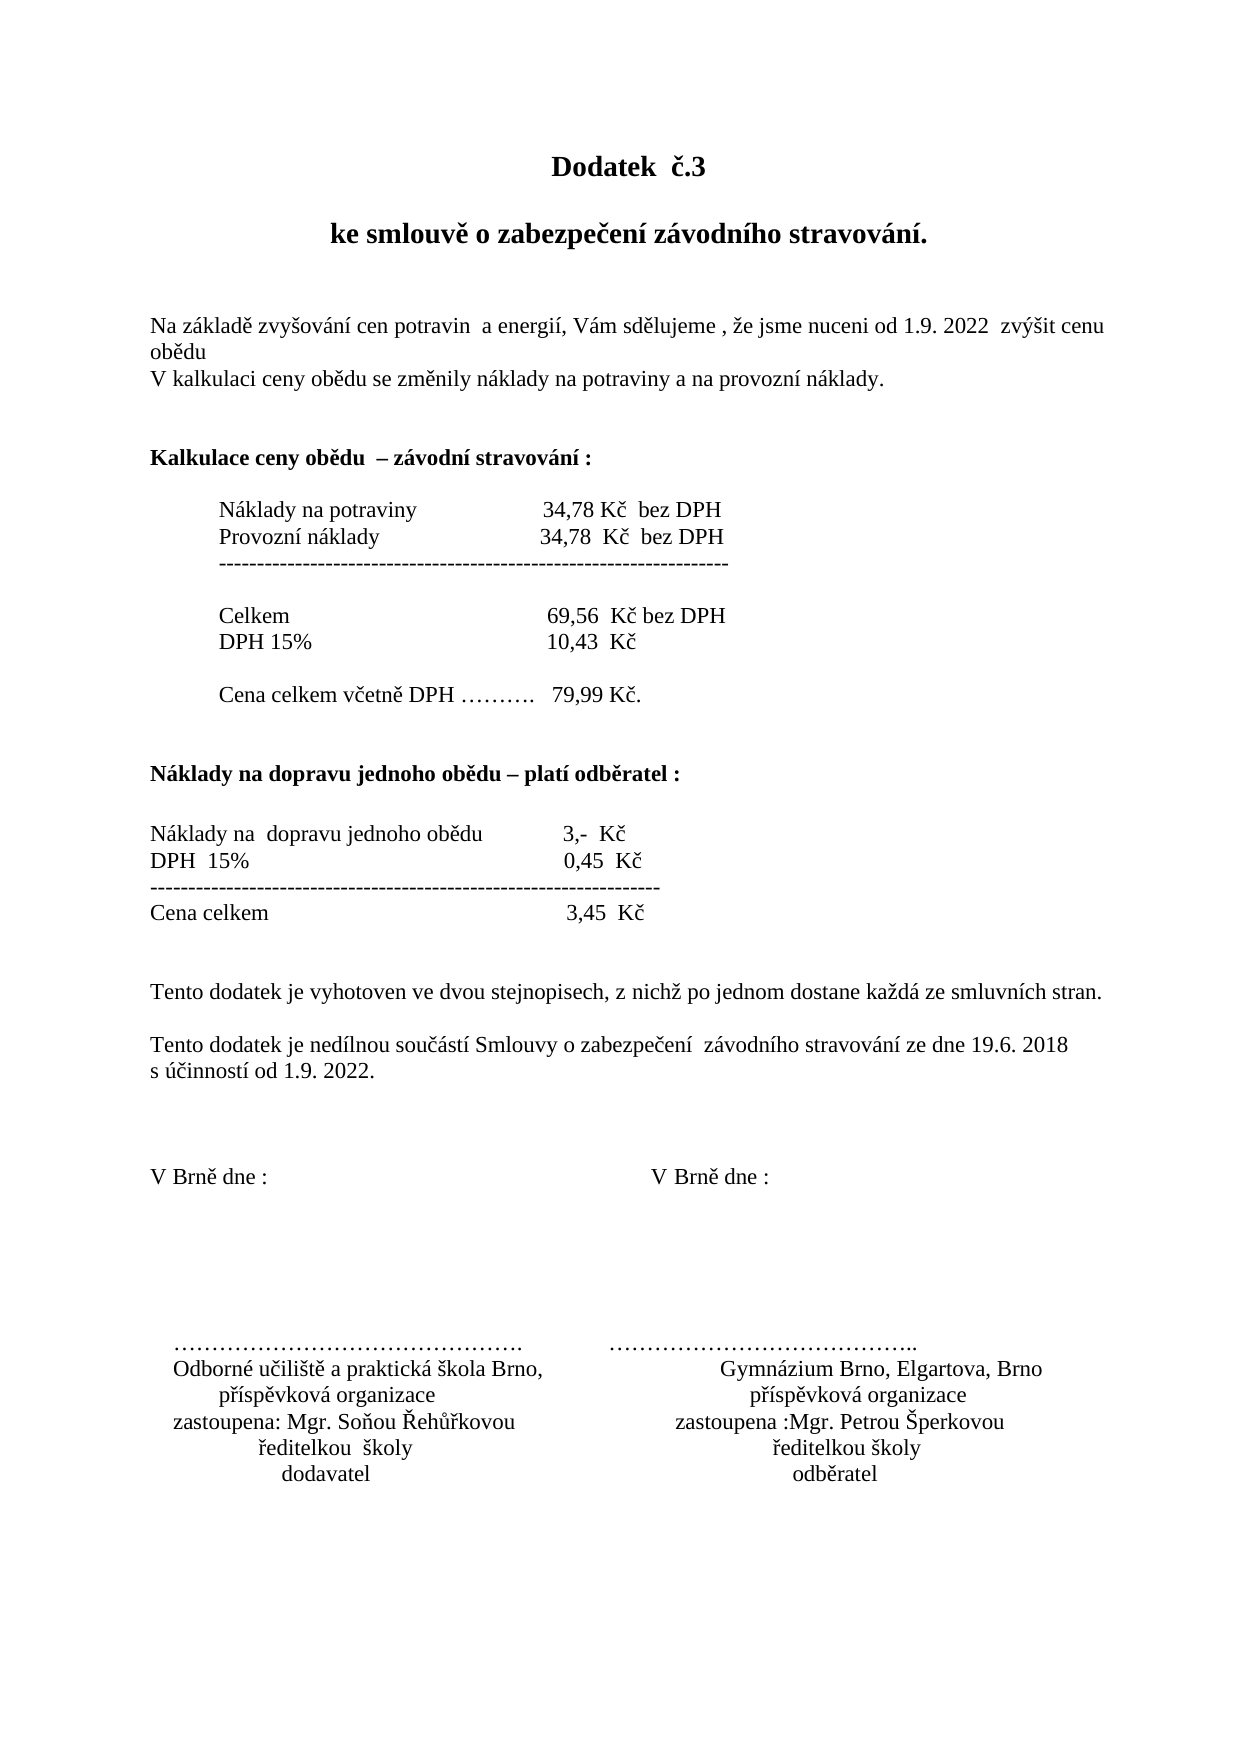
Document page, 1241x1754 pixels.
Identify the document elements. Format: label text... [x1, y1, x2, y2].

text Dodatek č.3 [150, 149, 1107, 182]
text příspěvková organizace příspěvková organizace [150, 1381, 1107, 1408]
text Cena celkem včetně DPH ………. 79,99 Kč. [150, 681, 1107, 707]
text Tento dodatek je nedílnou součástí Smlouvy o zabezpečení závodního stravování ze dne 19.6. 2018 s účinností od 1.9. 2022. [150, 1031, 1107, 1084]
text Náklady na dopravu jednoho obědu 3,- Kč [150, 820, 1107, 847]
text Náklady na dopravu jednoho obědu – platí odběratel : [150, 760, 1107, 786]
text Na základě zvyšování cen potravin a energií, Vám sdělujeme , že jsme nuceni od 1.9. 2022 zvýšit cenu obědu [150, 312, 1107, 364]
text ………………………………………. ………………………………….. [150, 1329, 1107, 1355]
text ředitelkou školy ředitelkou školy [150, 1434, 1107, 1461]
text DPH 15% 10,43 Kč [150, 628, 1107, 654]
text Odborné učiliště a praktická škola Brno, Gymnázium Brno, Elgartova, Brno [150, 1355, 1107, 1381]
text ------------------------------------------------------------------- [150, 873, 1107, 899]
text Kalkulace ceny obědu – závodní stravování : [150, 444, 1107, 470]
text Náklady na potraviny 34,78 Kč bez DPH [150, 496, 1107, 523]
text Tento dodatek je vyhotoven ve dvou stejnopisech, z nichž po jednom dostane každá ze smluvních stran. [150, 978, 1107, 1005]
text Provozní náklady 34,78 Kč bez DPH [150, 523, 1107, 549]
text zastoupena: Mgr. Soňou Řehůřkovou zastoupena :Mgr. Petrou Šperkovou [150, 1408, 1107, 1434]
text V Brně dne : V Brně dne : [150, 1163, 1107, 1189]
text V kalkulaci ceny obědu se změnily náklady na potraviny a na provozní náklady. [150, 364, 1107, 391]
text ke smlouvě o zabezpečení závodního stravování. [150, 216, 1107, 249]
text Cena celkem 3,45 Kč [150, 899, 1107, 926]
text DPH 15% 0,45 Kč [150, 847, 1107, 873]
text dodavatel odběratel [150, 1461, 1107, 1487]
text ------------------------------------------------------------------- [150, 549, 1107, 575]
text Celkem 69,56 Kč bez DPH [150, 602, 1107, 628]
